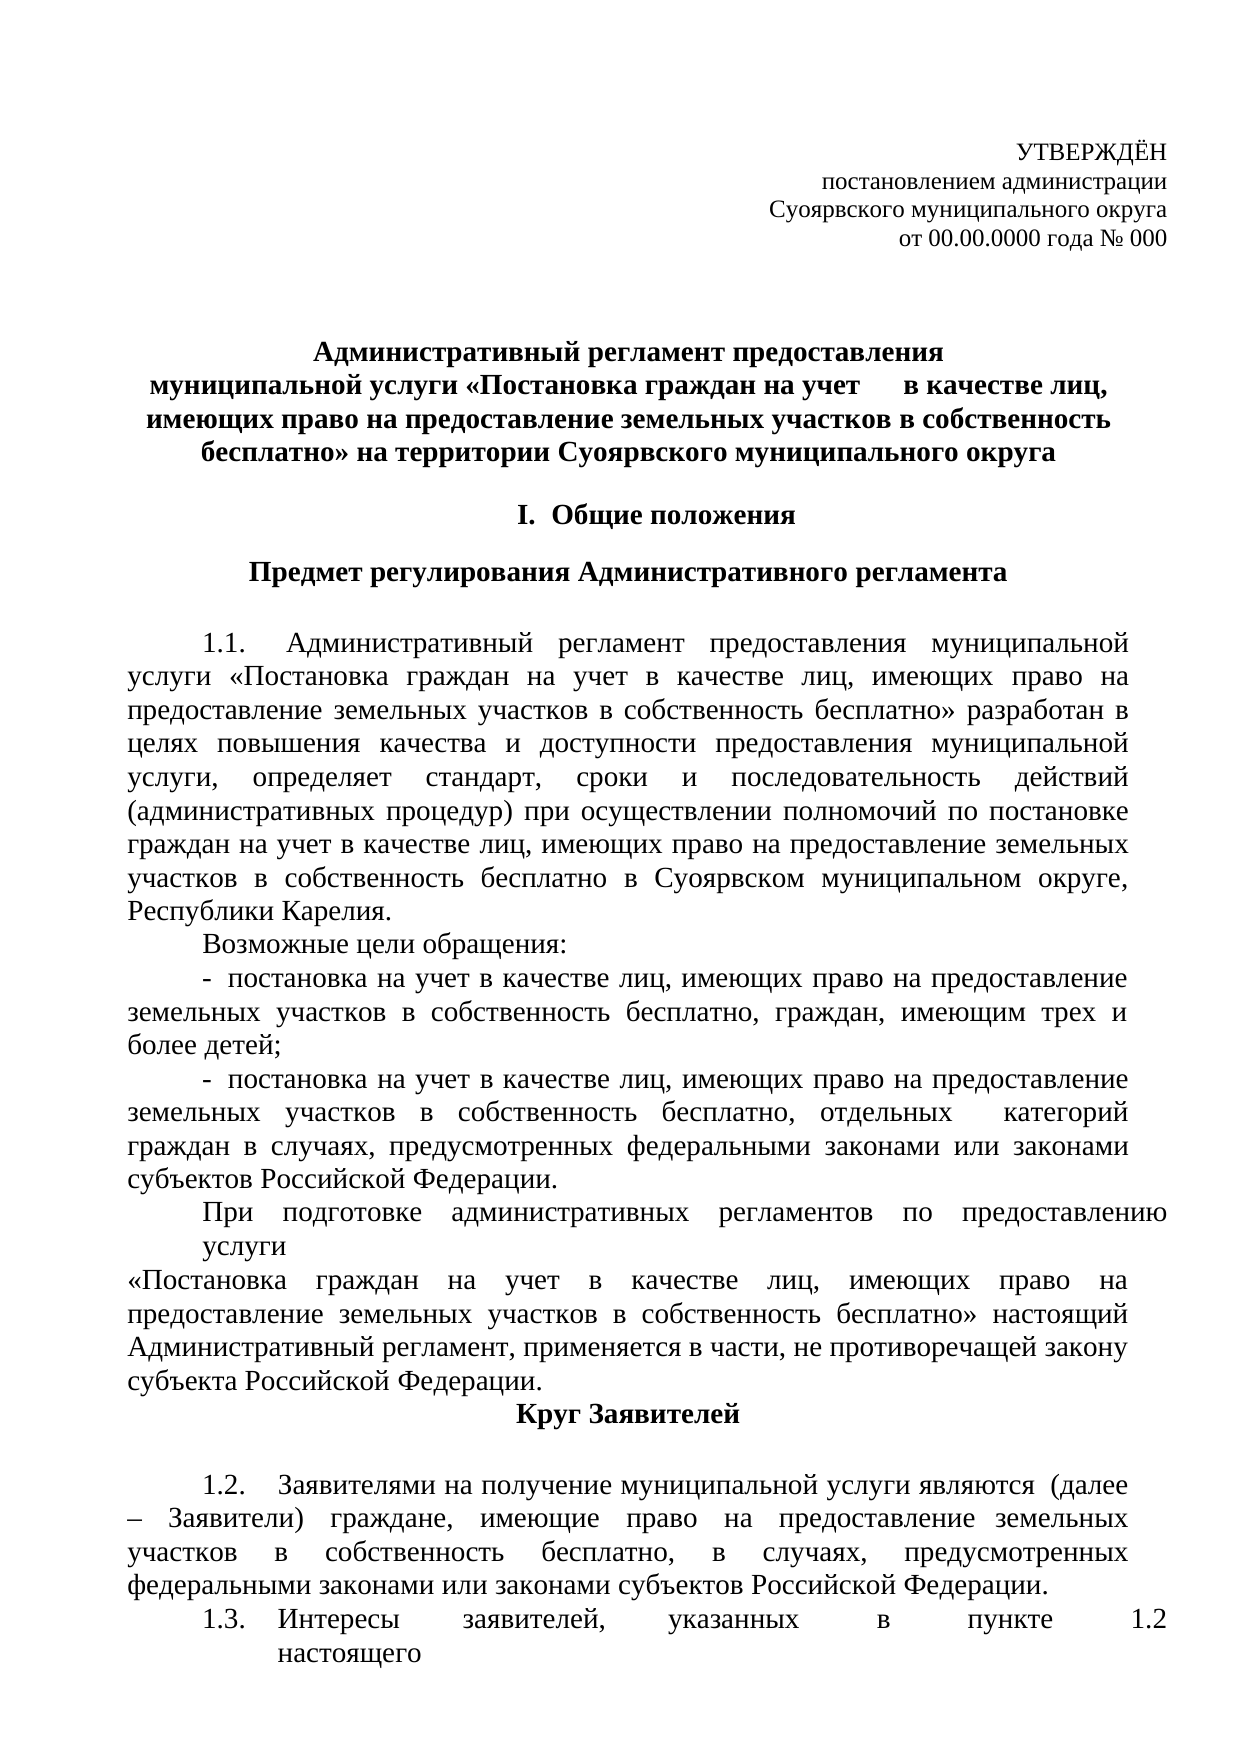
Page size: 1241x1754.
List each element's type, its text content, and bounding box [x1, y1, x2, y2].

text от 00.00.0000 года № 000 [695, 223, 1167, 252]
list Административный регламент предоставления муниципальной услуги «Постановка граждан на учет в качестве лиц, имеющих право на предоставление земельных участков в собственность бесплатно» разработан в целях повышения качества и доступности предоставления муниципальной услуги, определяет стандарт, сроки и последовательность действий (административных процедур) при осуществлении полномочий по постановке граждан на учет в качестве лиц, имеющих право на предоставление земельных участков в собственность бесплатно в Суоярвском муниципальном округе, Республики Карелия. [127, 625, 1129, 927]
text Предмет регулирования Административного регламента [172, 554, 1083, 588]
text Административный регламент предоставления [89, 334, 1167, 367]
text «Постановка граждан на учет в качестве лиц, имеющих право на предоставление земельных участков в собственность бесплатно» настоящий Административный регламент, применяется в части, не противоречащей закону субъекта Российской Федерации. [127, 1262, 1128, 1396]
text Суоярвского муниципального округа [695, 194, 1167, 223]
text муниципальной услуги «Постановка граждан на учет в качестве лиц, имеющих право на предоставление земельных участков в собственность бесплатно» на территории Суоярвского муниципального округа [89, 367, 1167, 468]
subtitle Круг Заявителей [172, 1396, 1083, 1430]
text постановлением администрации [695, 166, 1167, 194]
text Возможные цели обращения: [202, 927, 1167, 960]
list постановка на учет в качестве лиц, имеющих право на предоставление земельных участков в собственность бесплатно, отдельных категорий граждан в случаях, предусмотренных федеральными законами или законами субъектов Российской Федерации. [127, 1061, 1129, 1195]
list Заявителями на получение муниципальной услуги являются (далее – Заявители) граждане, имеющие право на предоставление земельных участков в собственность бесплатно, в случаях, предусмотренных федеральными законами или законами субъектов Российской Федерации. [127, 1467, 1128, 1601]
subtitle Общие положения [517, 497, 1167, 531]
text При подготовке административных регламентов по предоставлению услуги [202, 1195, 1167, 1262]
text УТВЕРЖДЁН [695, 137, 1167, 166]
list постановка на учет в качестве лиц, имеющих право на предоставление земельных участков в собственность бесплатно, граждан, имеющим трех и более детей; [127, 960, 1128, 1061]
list Интересы заявителей, указанных в пункте 1.2 настоящего [202, 1601, 1167, 1668]
